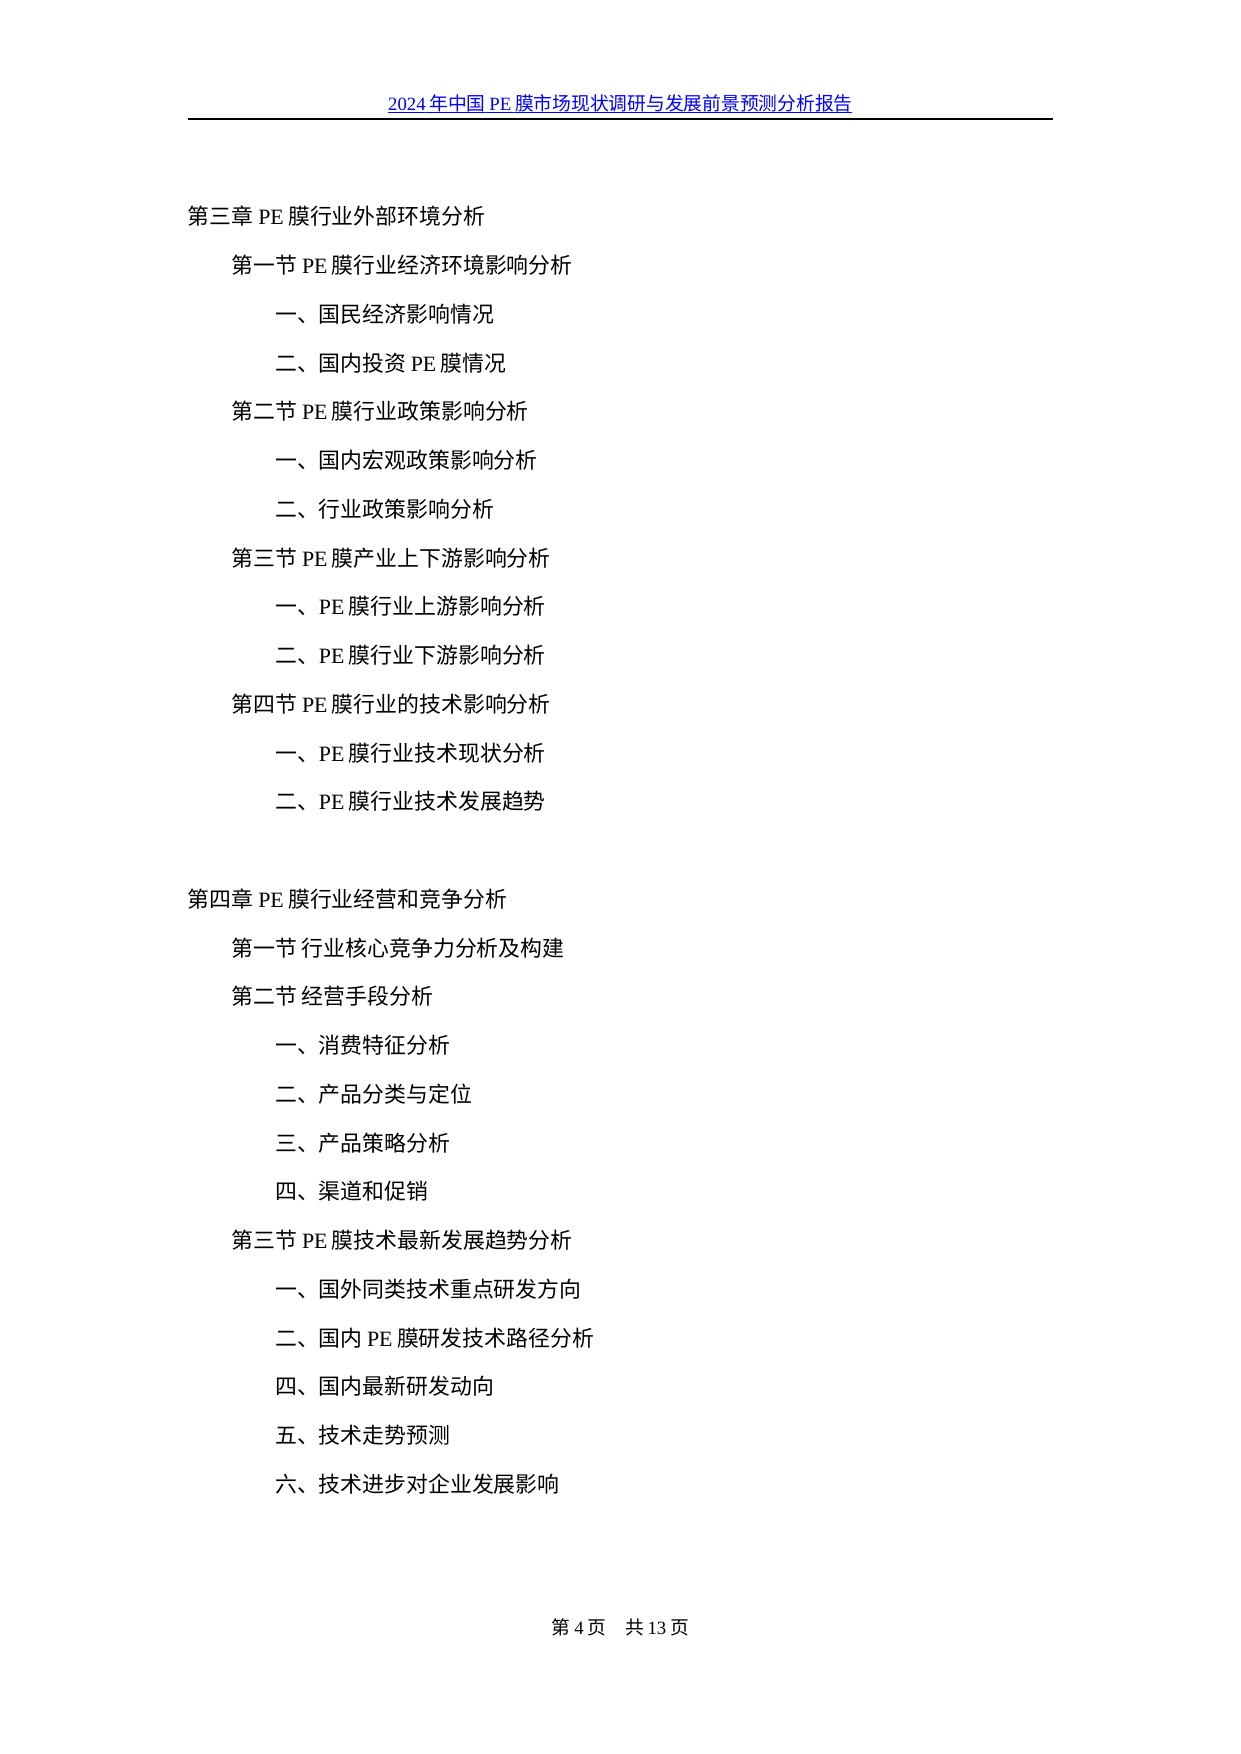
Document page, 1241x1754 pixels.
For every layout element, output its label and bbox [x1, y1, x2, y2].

text [187, 150, 1053, 1499]
